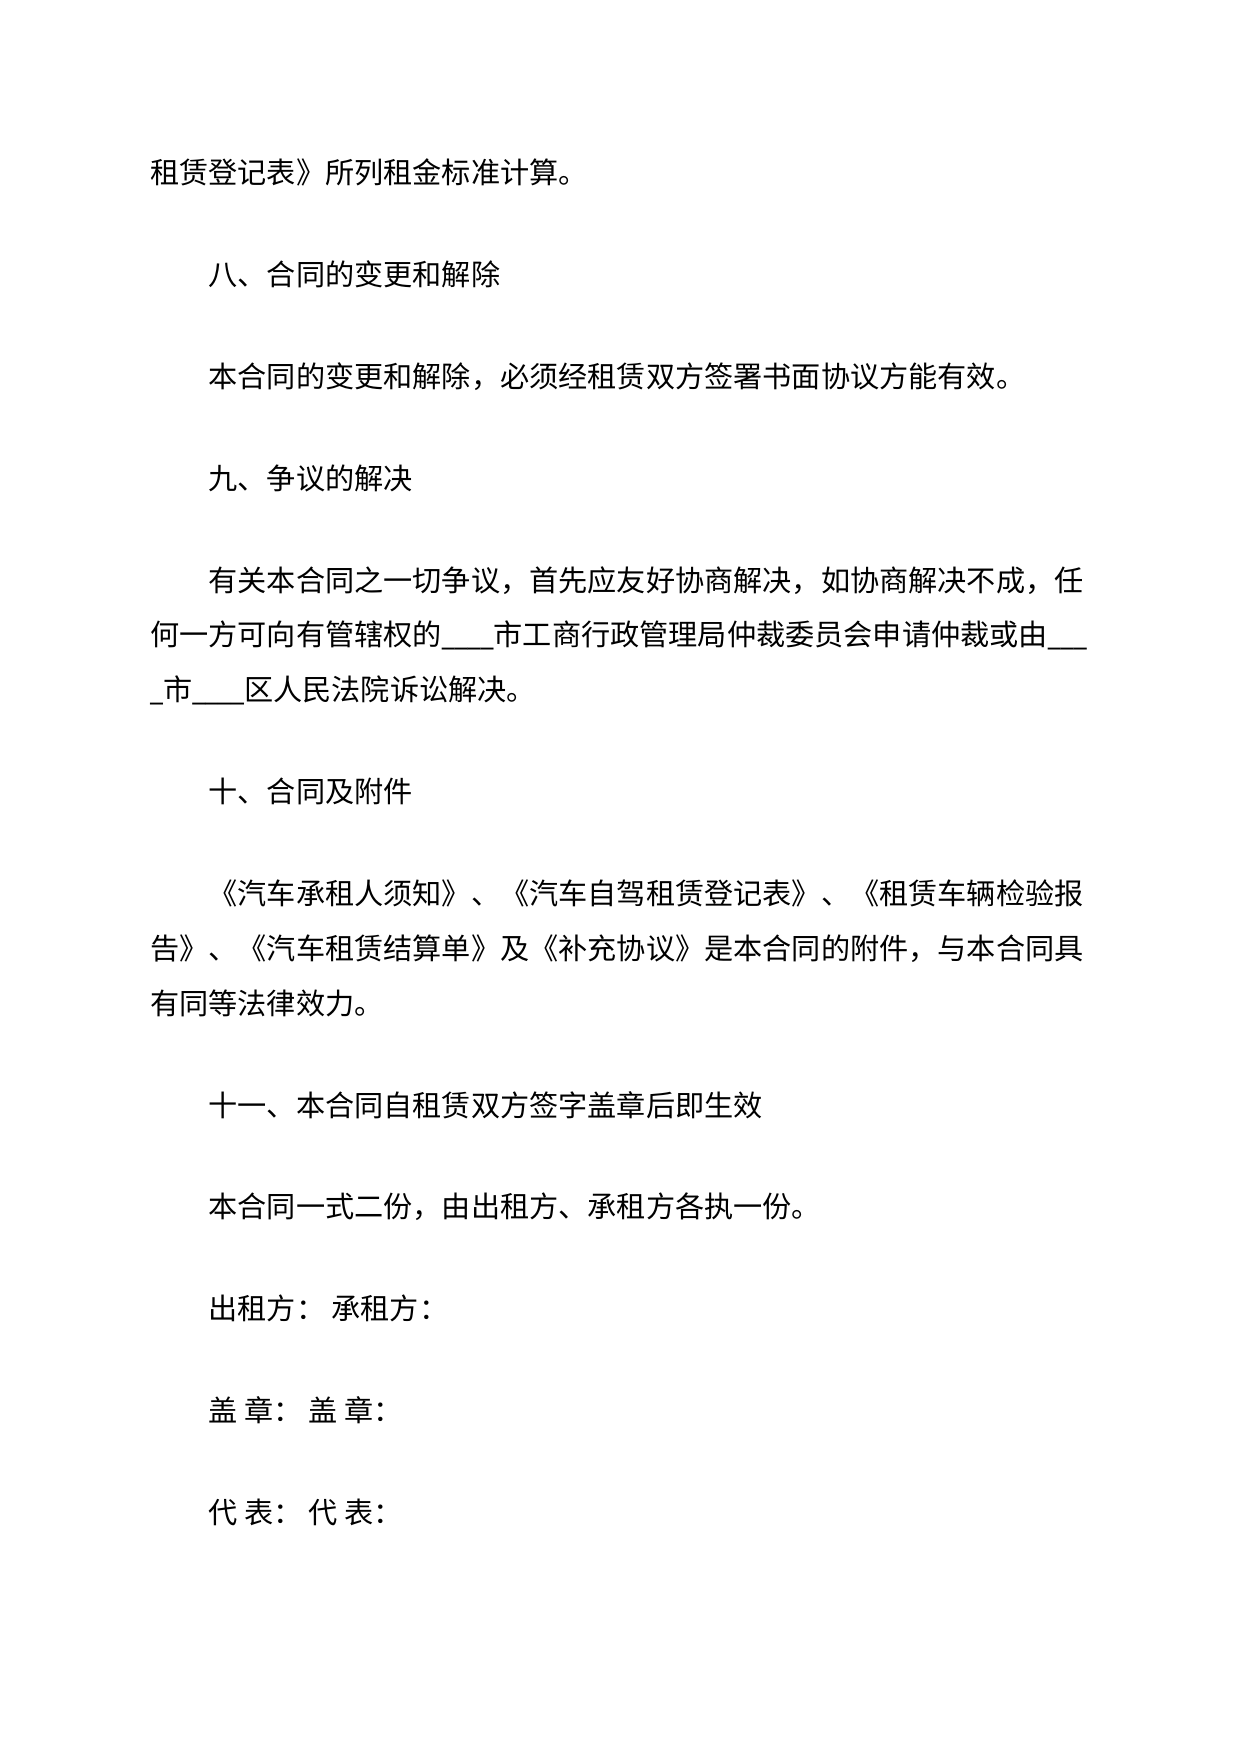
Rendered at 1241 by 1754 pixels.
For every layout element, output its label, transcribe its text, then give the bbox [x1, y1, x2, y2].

text 九、争议的解决 [150, 455, 1090, 498]
text 有关本合同之一切争议，首先应友好协商解决，如协商解决不成，任何一方可向有管辖权的____市工商行政管理局仲裁委员会申请仲裁或由____市____区人民法院诉讼解决。 [150, 557, 1090, 709]
text 出租方： 承租方： [150, 1286, 1090, 1328]
text 本合同一式二份，由出租方、承租方各执一份。 [150, 1184, 1090, 1226]
text 《汽车承租人须知》、《汽车自驾租赁登记表》、《租赁车辆检验报告》、《汽车租赁结算单》及《补充协议》是本合同的附件，与本合同具有同等法律效力。 [150, 871, 1090, 1023]
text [150, 150, 1090, 192]
text 本合同的变更和解除，必须经租赁双方签署书面协议方能有效。 [150, 353, 1090, 396]
text 代 表： 代 表： [150, 1489, 1090, 1532]
text 盖 章： 盖 章： [150, 1388, 1090, 1430]
text 十、合同及附件 [150, 769, 1090, 811]
text 八、合同的变更和解除 [150, 252, 1090, 294]
text 十一、本合同自租赁双方签字盖章后即生效 [150, 1082, 1090, 1124]
